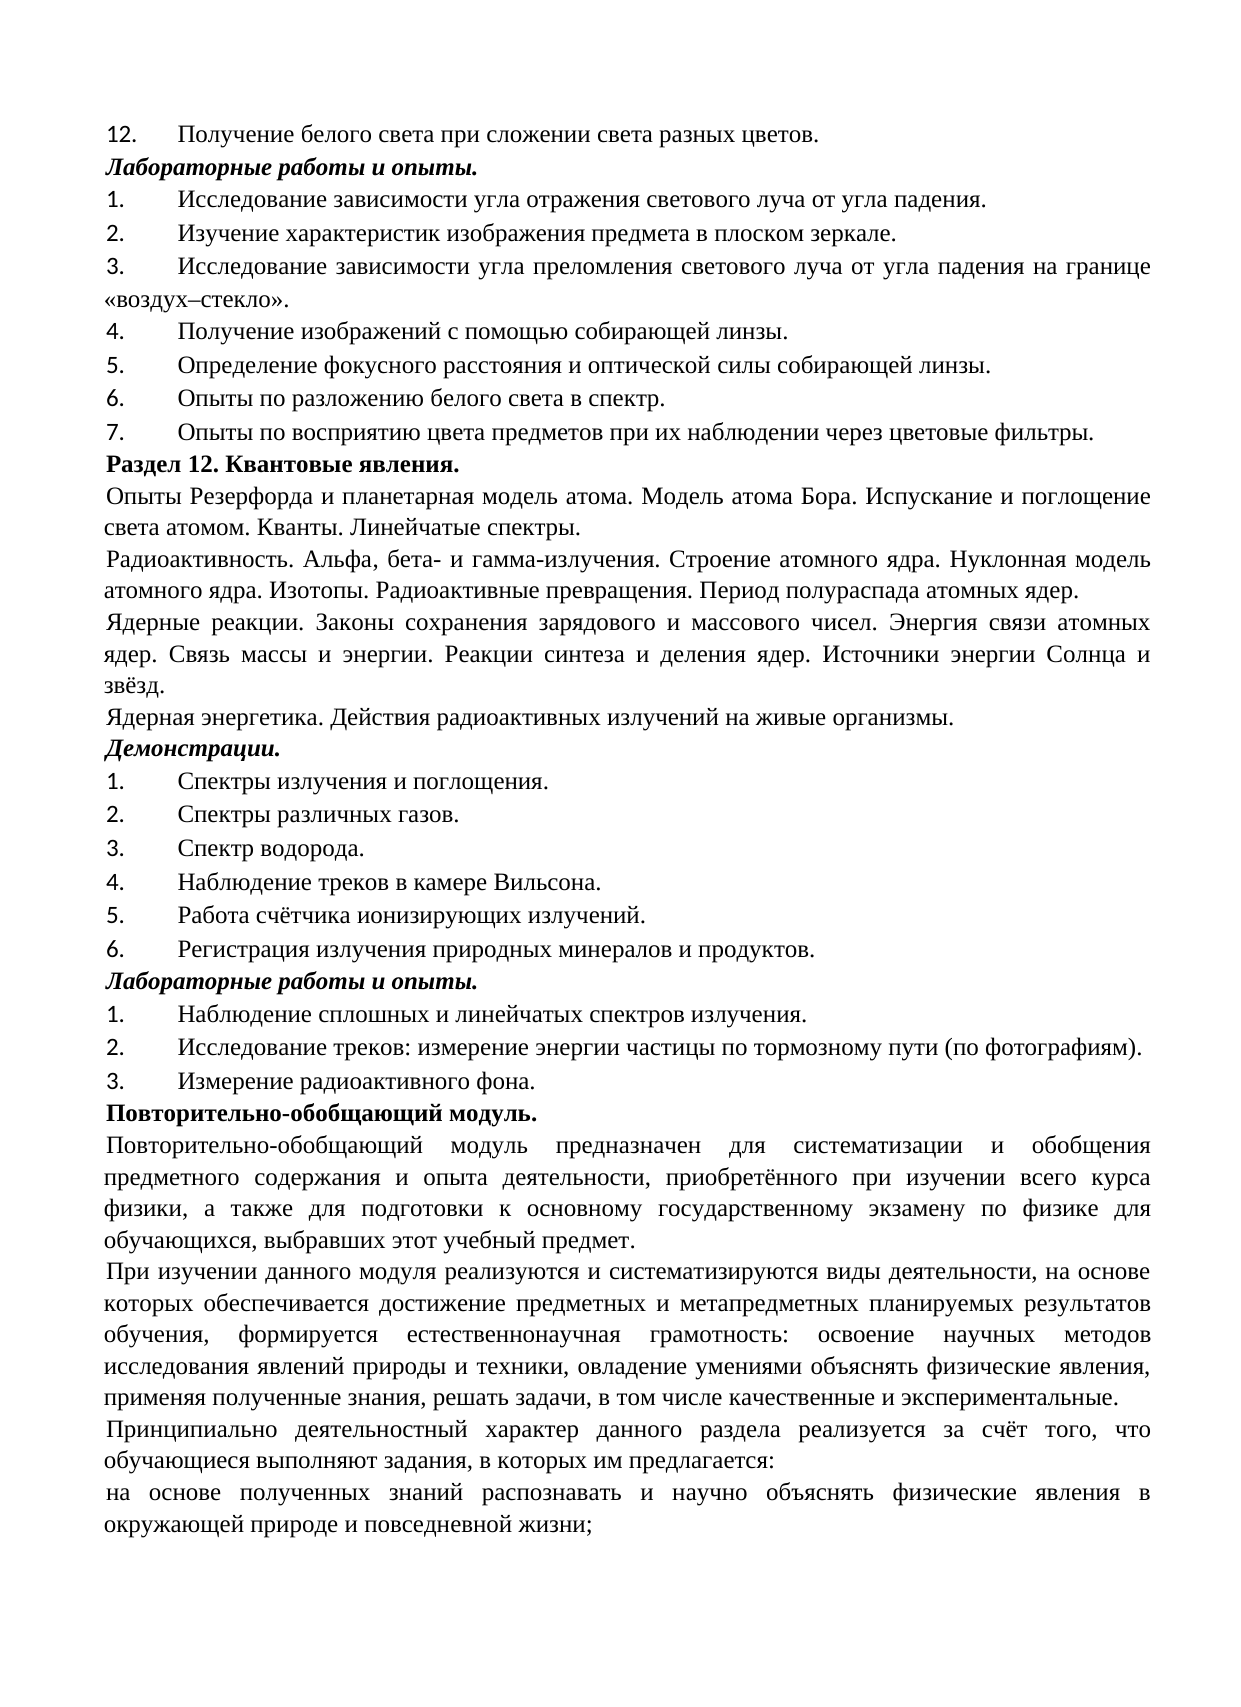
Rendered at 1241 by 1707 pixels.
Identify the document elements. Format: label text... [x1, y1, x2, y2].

text Повторительно-обобщающий модуль. [103, 1098, 1152, 1127]
list Наблюдение треков в камере Вильсона. [103, 866, 1152, 896]
list Исследование треков: измерение энергии частицы по тормозному пути (по фотографиям). [103, 1031, 1152, 1062]
text Принципиально деятельностный характер данного раздела реализуется за счёт того, что обучающиеся выполняют задания, в которых им предлагается: [103, 1414, 1152, 1474]
list Опыты по разложению белого света в спектр. [103, 382, 1152, 413]
text Лабораторные работы и опыты. [103, 152, 1152, 180]
text При изучении данного модуля реализуются и систематизируются виды деятельности, на основе которых обеспечивается достижение предметных и метапредметных планируемых результатов обучения, формируется естественнонаучная грамотность: освоение научных методов исследования явлений природы и техники, овладение умениями объяснять физические явления, применяя полученные знания, решать задачи, в том числе качественные и экспериментальные. [103, 1256, 1152, 1411]
list Наблюдение сплошных и линейчатых спектров излучения. [103, 998, 1152, 1028]
list Определение фокусного расстояния и оптической силы собирающей линзы. [103, 349, 1152, 379]
text Лабораторные работы и опыты. [103, 966, 1152, 995]
text Радиоактивность. Альфа­, бета- и гамма-излучения. Строение атомного ядра. Нуклонная модель атомного ядра. Изотопы. Радиоактивные превращения. Период полураспада атомных ядер. [103, 544, 1152, 604]
list Измерение радиоактивного фона. [103, 1065, 1152, 1095]
text Повторительно-­обобщающий модуль предназначен для систематизации и обобщения предметного содержания и опыта деятельности, приобретённого при изучении всего курса физики, а также для подготовки к основному государственному экзамену по физике для обучающихся, выбравших этот учебный предмет. [103, 1130, 1152, 1253]
list Получение белого света при сложении света разных цветов. [103, 118, 1152, 149]
list Спектр водорода. [103, 832, 1152, 863]
text Ядерная энергетика. Действия радиоактивных излучений на живые организмы. [103, 702, 1152, 731]
list Исследование зависимости угла преломления светового луча от угла падения на границе «воздух–стекло». [103, 250, 1152, 312]
list Работа счётчика ионизирующих излучений. [103, 899, 1152, 930]
text Раздел 12. Квантовые явления. [103, 449, 1152, 478]
list Спектры различных газов. [103, 798, 1152, 829]
text на основе полученных знаний распознавать и научно объяснять физические явления в окружающей природе и повседневной жизни; [103, 1477, 1152, 1537]
list Изучение характеристик изображения предмета в плоском зеркале. [103, 217, 1152, 247]
text Ядерные реакции. Законы сохранения зарядового и массового чисел. Энергия связи атомных ядер. Связь массы и энергии. Реакции синтеза и деления ядер. Источники энергии Солнца и звёзд. [103, 607, 1152, 699]
list Регистрация излучения природных минералов и продуктов. [103, 933, 1152, 963]
list Опыты по восприятию цвета предметов при их наблюдении через цветовые фильтры. [103, 416, 1152, 446]
text Демонстрации. [103, 733, 1152, 762]
list Спектры излучения и поглощения. [103, 765, 1152, 796]
text Опыты Резерфорда и планетарная модель атома. Модель атома Бора. Испускание и поглощение света атомом. Кванты. Линейчатые спектры. [103, 481, 1152, 541]
list Исследование зависимости угла отражения светового луча от угла падения. [103, 183, 1152, 214]
list Получение изображений с помощью собирающей линзы. [103, 315, 1152, 346]
